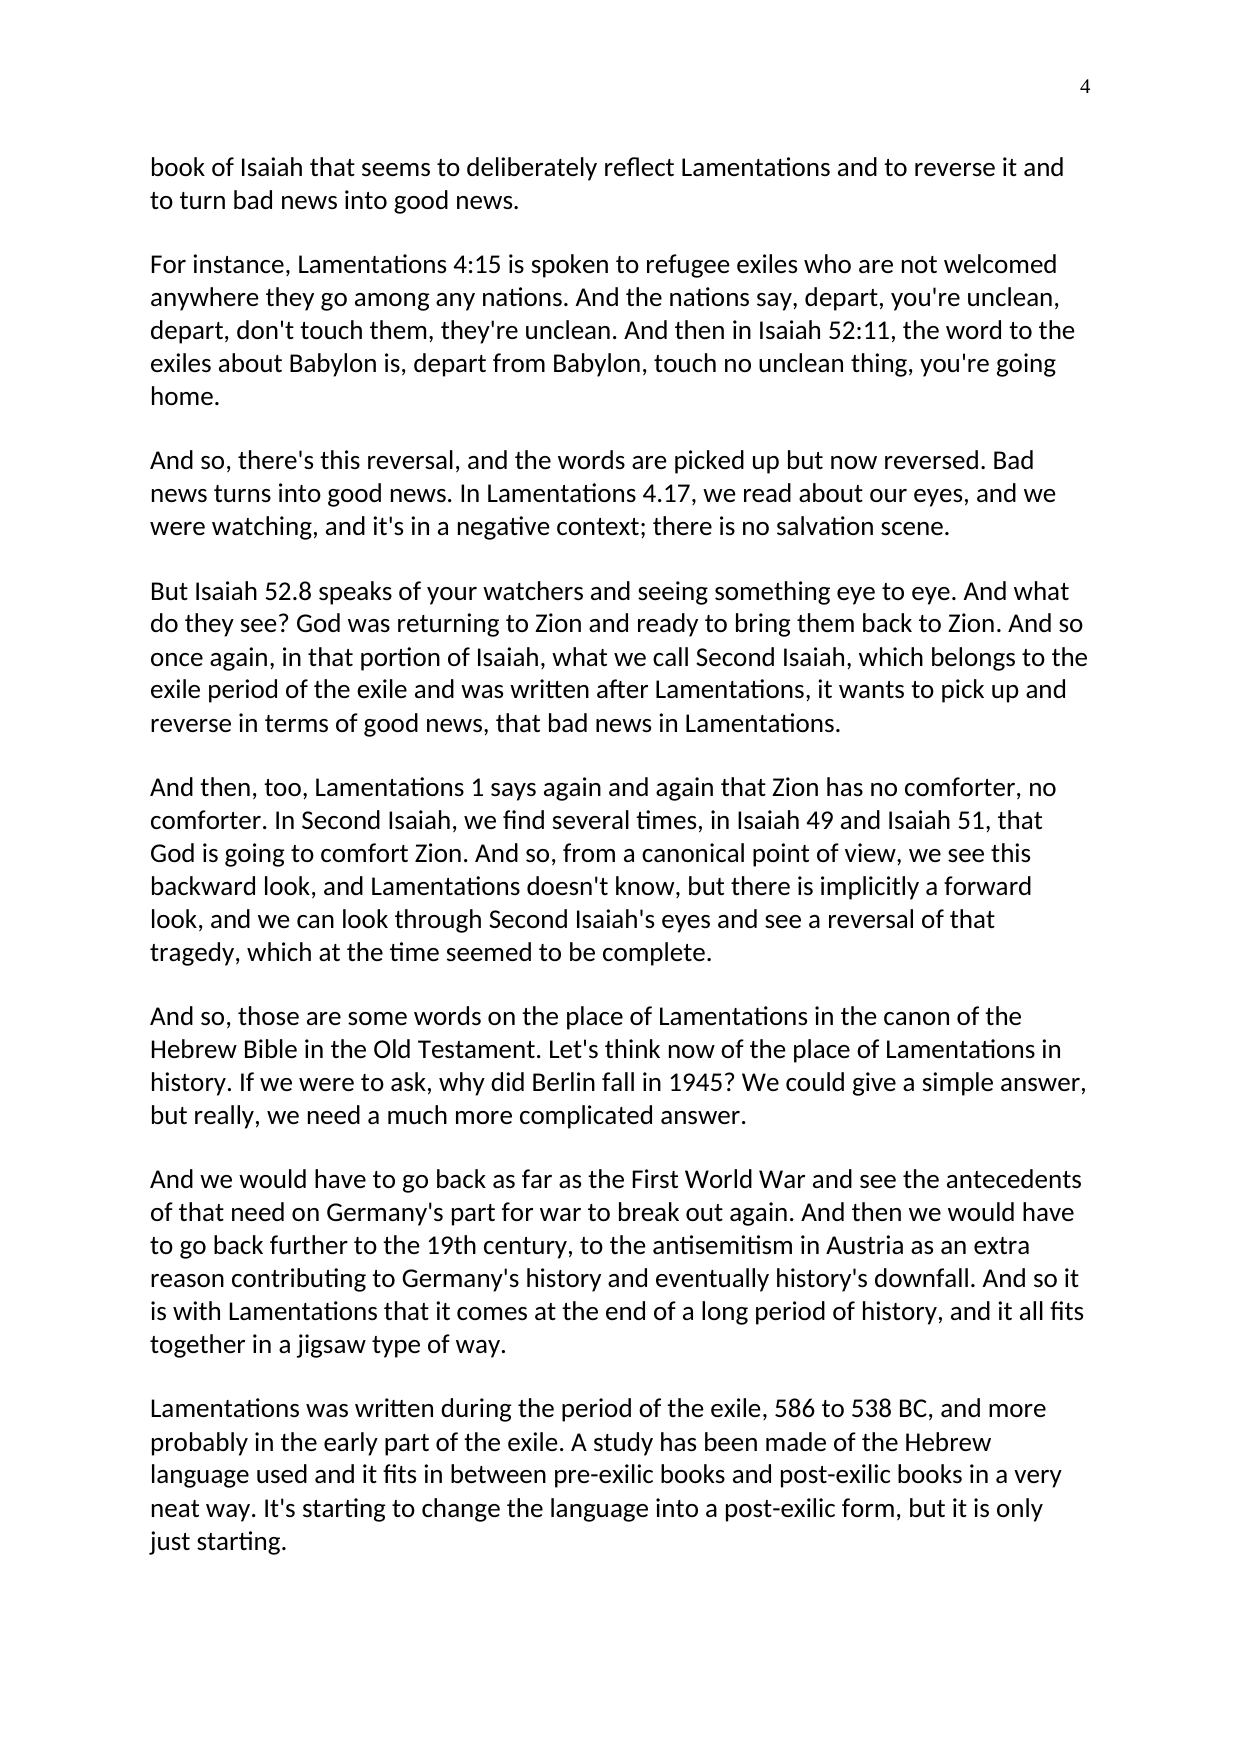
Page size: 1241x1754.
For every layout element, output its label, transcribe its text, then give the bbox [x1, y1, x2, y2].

text But Isaiah 52.8 speaks of your watchers and seeing something eye to eye. And what do they see? God was returning to Zion and ready to bring them back to Zion. And so once again, in that portion of Isaiah, what we call Second Isaiah, which belongs to the exile period of the exile and was written after Lamentations, it wants to pick up and reverse in terms of good news, that bad news in Lamentations. [150, 574, 1090, 739]
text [150, 150, 1090, 216]
text For instance, Lamentations 4:15 is spoken to refugee exiles who are not welcomed anywhere they go among any nations. And the nations say, depart, you're unclean, depart, don't touch them, they're unclean. And then in Isaiah 52:11, the word to the exiles about Babylon is, depart from Babylon, touch no unclean thing, you're going home. [150, 247, 1090, 412]
text And then, too, Lamentations 1 says again and again that Zion has no comforter, no comforter. In Second Isaiah, we find several times, in Isaiah 49 and Isaiah 51, that God is going to comfort Zion. And so, from a canonical point of view, we see this backward look, and Lamentations doesn't know, but there is implicitly a forward look, and we can look through Second Isaiah's eyes and see a reversal of that tragedy, which at the time seemed to be complete. [150, 770, 1090, 968]
text And so, there's this reversal, and the words are picked up but now reversed. Bad news turns into good news. In Lamentations 4.17, we read about our eyes, and we were watching, and it's in a negative context; there is no salvation scene. [150, 443, 1090, 542]
text Lamentations was written during the period of the exile, 586 to 538 BC, and more probably in the early part of the exile. A study has been made of the Hebrew language used and it fits in between pre-exilic books and post-exilic books in a very neat way. It's starting to change the language into a post-exilic form, but it is only just starting. [150, 1392, 1090, 1557]
text And so, those are some words on the place of Lamentations in the canon of the Hebrew Bible in the Old Testament. Let's think now of the place of Lamentations in history. If we were to ask, why did Berlin fall in 1945? We could give a simple answer, but really, we need a much more complicated answer. [150, 999, 1090, 1131]
text And we would have to go back as far as the First World War and see the antecedents of that need on Germany's part for war to break out again. And then we would have to go back further to the 19th century, to the antisemitism in Austria as an extra reason contributing to Germany's history and eventually history's downfall. And so it is with Lamentations that it comes at the end of a long period of history, and it all fits together in a jigsaw type of way. [150, 1162, 1090, 1361]
